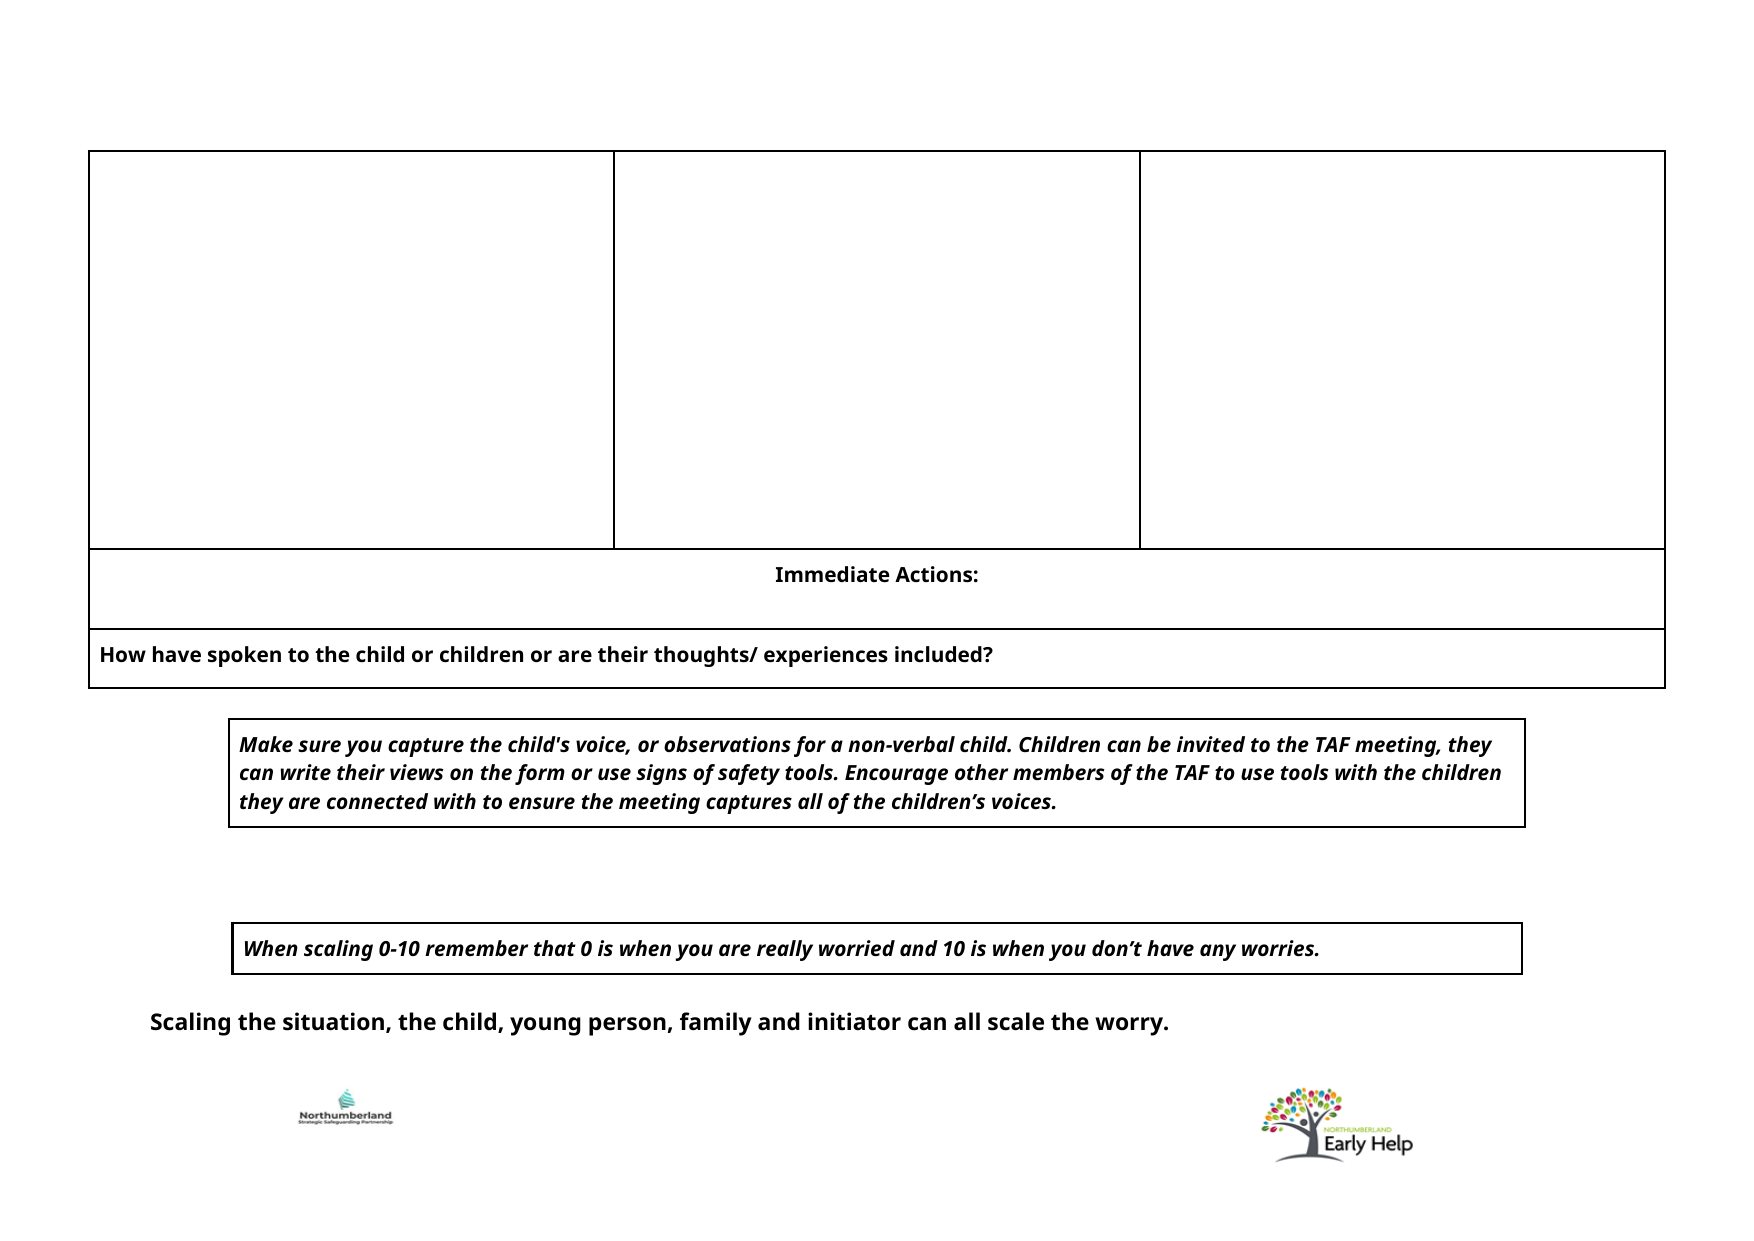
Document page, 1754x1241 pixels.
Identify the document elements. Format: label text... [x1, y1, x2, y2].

table_cell [90, 152, 613, 548]
table_header Make sure you capture the child's voice, or observations for a non-verbal child. Children can be invited to the TAF meeting, they can write their views on the form or use signs of safety tools. Encourage other members of the TAF to use tools with the children they are connected with to ensure the meeting captures all of the children’s voices. [230, 720, 1524, 826]
picture [290, 1083, 1423, 1167]
table_cell [615, 152, 1139, 548]
table_cell How have spoken to the child or children or are their thoughts/ experiences included? [90, 630, 1664, 687]
text Scaling the situation, the child, young person, family and initiator can all scale the worry. [150, 1006, 1604, 1038]
table_cell [1141, 152, 1664, 548]
table_cell Immediate Actions: [90, 550, 1664, 628]
table_header When scaling 0-10 remember that 0 is when you are really worried and 10 is when you don’t have any worries. [234, 924, 1521, 973]
